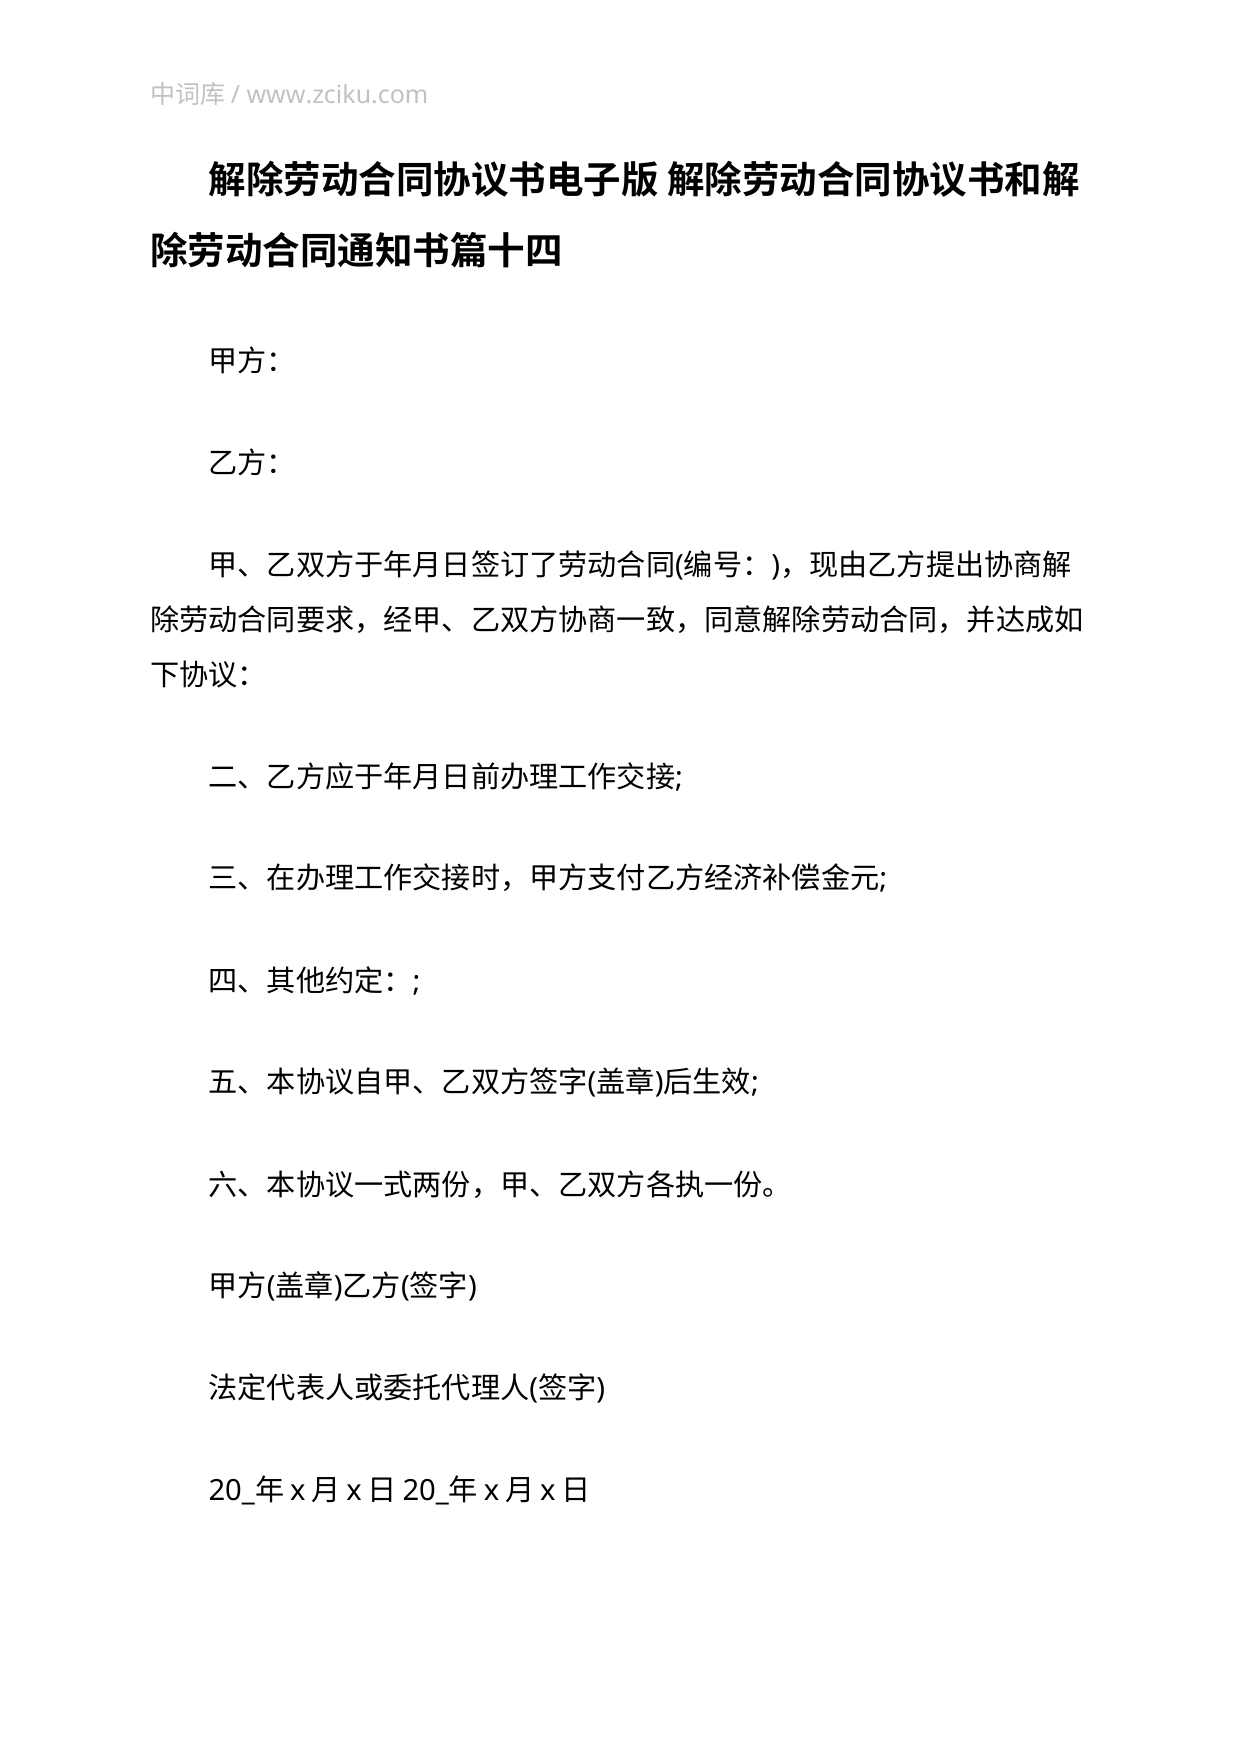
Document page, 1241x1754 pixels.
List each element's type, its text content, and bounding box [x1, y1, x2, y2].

text 四、其他约定：; [150, 957, 1090, 999]
text 二、乙方应于年月日前办理工作交接; [150, 753, 1090, 796]
text 乙方： [150, 440, 1090, 482]
text 20_年x月x日20_年x月x日 [150, 1467, 1090, 1509]
text 五、本协议自甲、乙双方签字(盖章)后生效; [150, 1059, 1090, 1101]
text 解除劳动合同协议书电子版 解除劳动合同协议书和解除劳动合同通知书篇十四 [150, 150, 1090, 275]
text 甲方(盖章)乙方(签字) [150, 1263, 1090, 1305]
text 三、在办理工作交接时，甲方支付乙方经济补偿金元; [150, 855, 1090, 897]
text 甲、乙双方于年月日签订了劳动合同(编号：)，现由乙方提出协商解除劳动合同要求，经甲、乙双方协商一致，同意解除劳动合同，并达成如下协议： [150, 541, 1090, 694]
text 甲方： [150, 338, 1090, 380]
text 法定代表人或委托代理人(签字) [150, 1365, 1090, 1407]
text 六、本协议一式两份，甲、乙双方各执一份。 [150, 1161, 1090, 1203]
